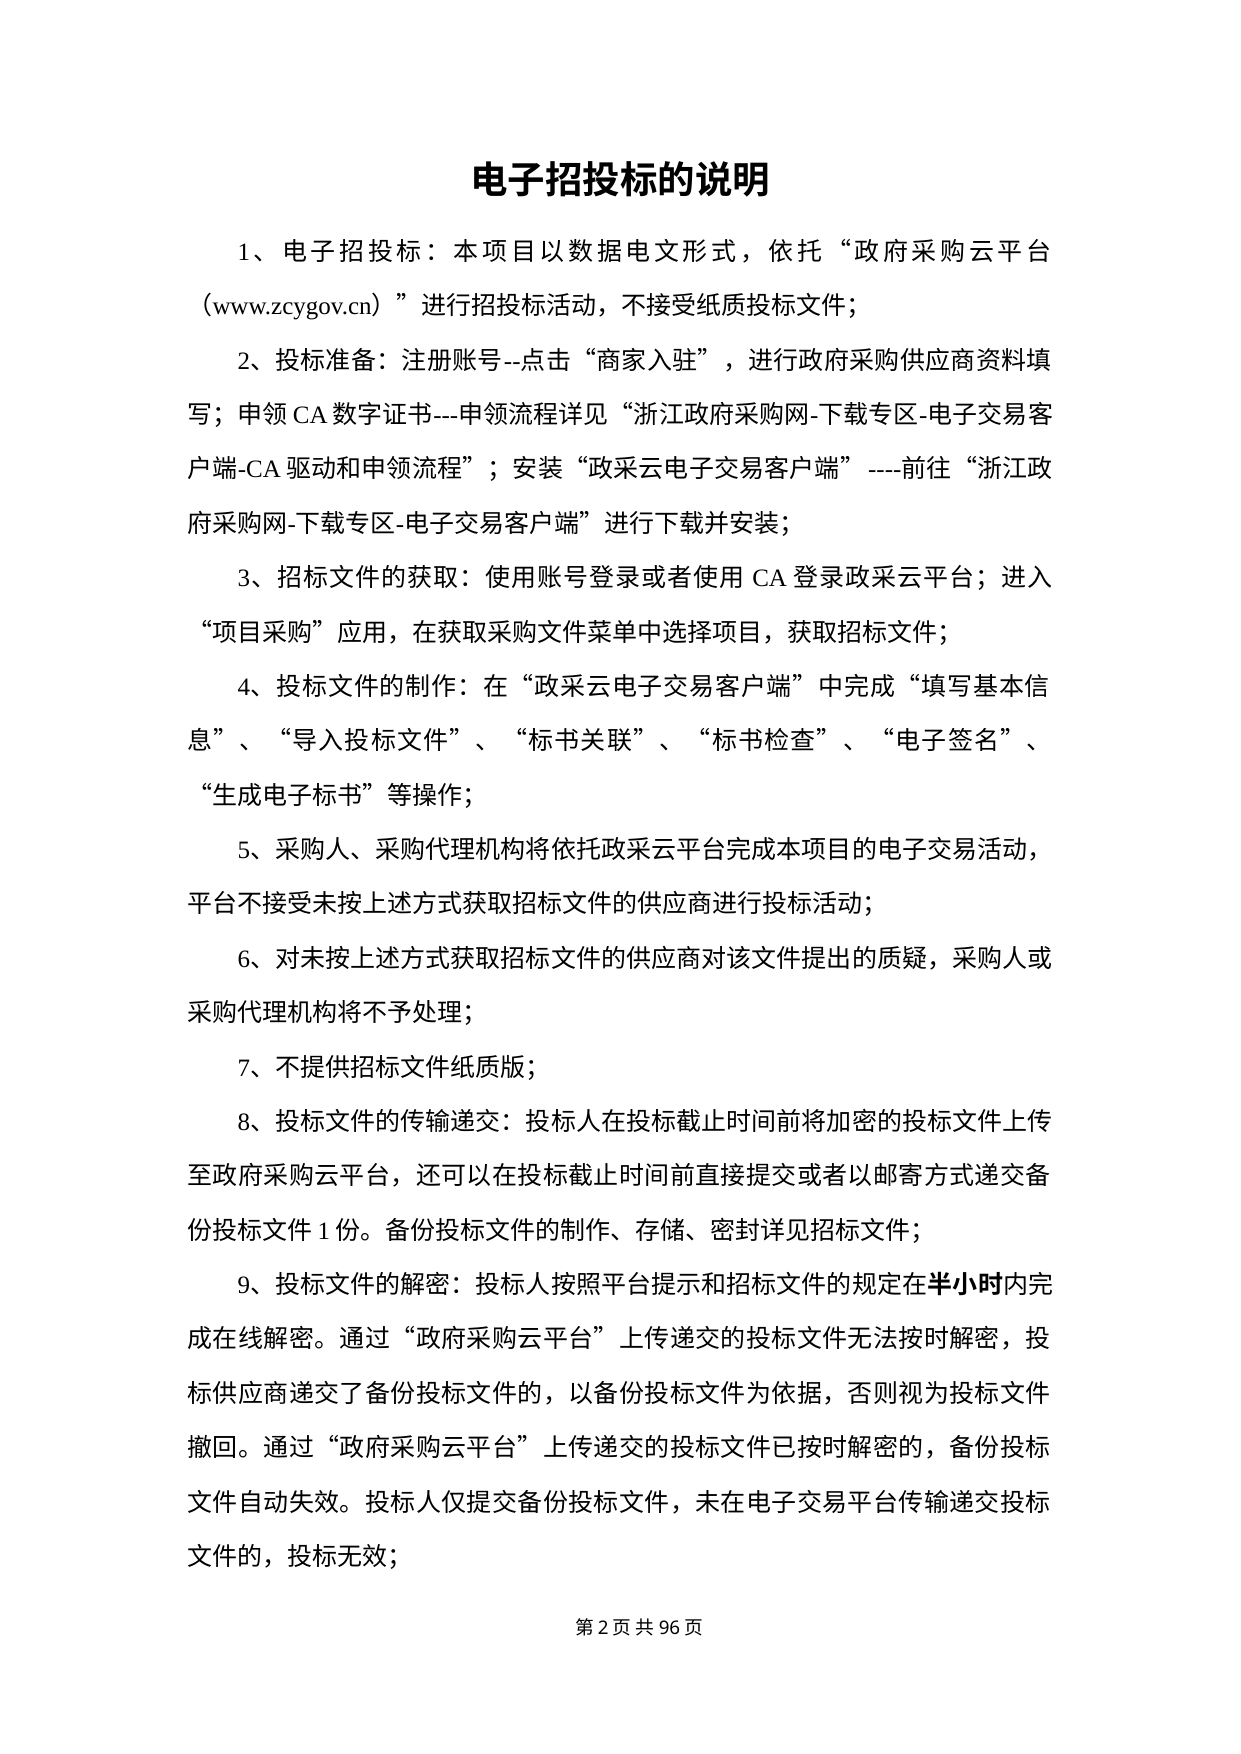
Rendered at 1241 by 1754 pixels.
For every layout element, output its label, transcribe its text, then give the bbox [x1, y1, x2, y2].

text 9、投标文件的解密：投标人按照平台提示和招标文件的规定在半小时内完成在线解密。通过“政府采购云平台”上传递交的投标文件无法按时解密，投标供应商递交了备份投标文件的，以备份投标文件为依据，否则视为投标文件撤回。通过“政府采购云平台”上传递交的投标文件已按时解密的，备份投标文件自动失效。投标人仅提交备份投标文件，未在电子交易平台传输递交投标文件的，投标无效； [187, 1264, 1053, 1573]
text 8、投标文件的传输递交：投标人在投标截止时间前将加密的投标文件上传至政府采购云平台，还可以在投标截止时间前直接提交或者以邮寄方式递交备份投标文件1份。备份投标文件的制作、存储、密封详见招标文件； [187, 1101, 1053, 1246]
text 6、对未按上述方式获取招标文件的供应商对该文件提出的质疑，采购人或采购代理机构将不予处理； [187, 938, 1053, 1029]
text 1、电子招投标：本项目以数据电文形式，依托“政府采购云平台（www.zcygov.cn）”进行招投标活动，不接受纸质投标文件； [187, 231, 1053, 322]
text 4、投标文件的制作：在“政采云电子交易客户端”中完成“填写基本信息”、“导入投标文件”、“标书关联”、“标书检查”、“电子签名”、“生成电子标书”等操作； [187, 666, 1053, 811]
text 3、招标文件的获取：使用账号登录或者使用CA登录政采云平台；进入“项目采购”应用，在获取采购文件菜单中选择项目，获取招标文件； [187, 558, 1053, 648]
text 5、采购人、采购代理机构将依托政采云平台完成本项目的电子交易活动，平台不接受未按上述方式获取招标文件的供应商进行投标活动； [187, 829, 1053, 920]
text 7、不提供招标文件纸质版； [187, 1047, 1053, 1083]
text 2、投标准备：注册账号--点击“商家入驻”，进行政府采购供应商资料填写；申领CA数字证书---申领流程详见“浙江政府采购网-下载专区-电子交易客户端-CA驱动和申领流程”；安装“政采云电子交易客户端”----前往“浙江政府采购网-下载专区-电子交易客户端”进行下载并安装； [187, 340, 1053, 539]
text 电子招投标的说明 [187, 150, 1053, 204]
